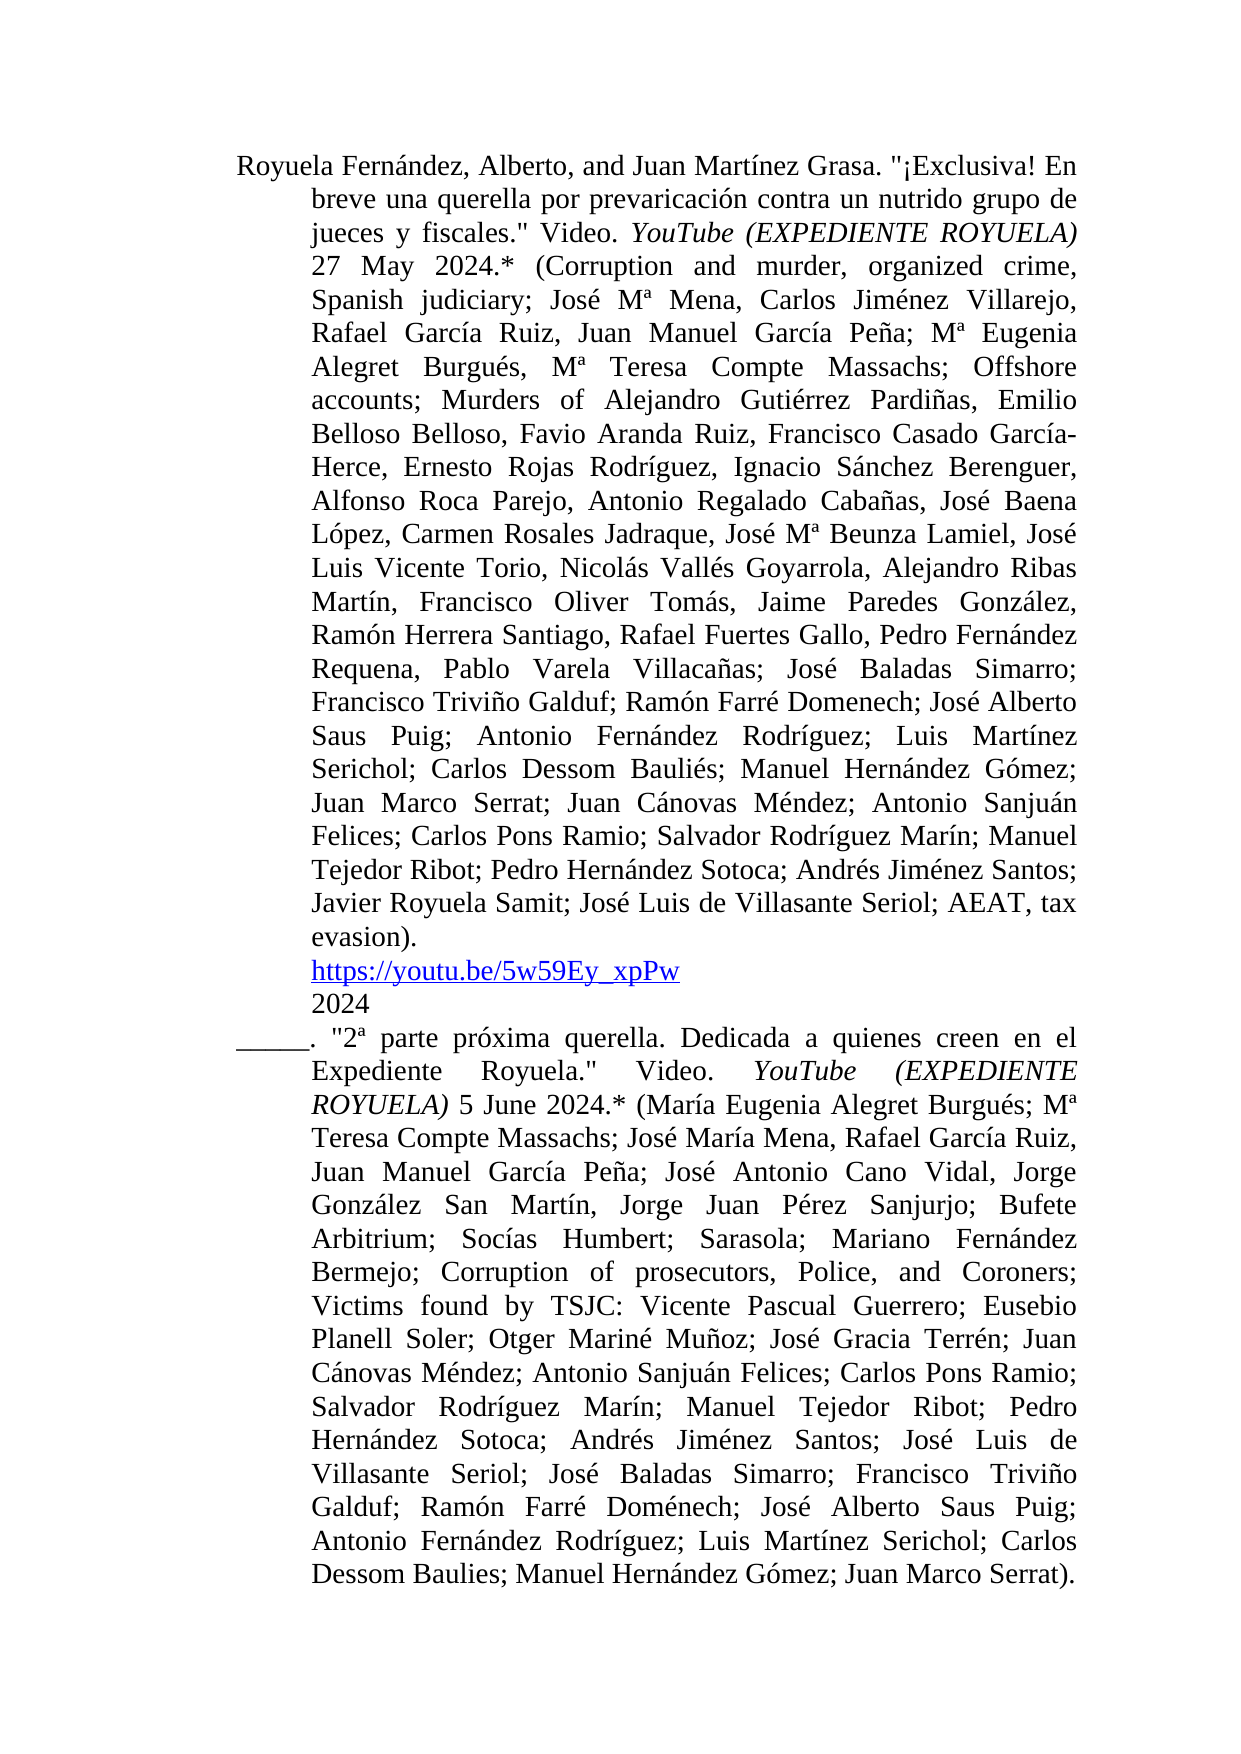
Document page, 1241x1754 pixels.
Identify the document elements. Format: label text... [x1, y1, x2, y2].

text https://youtu.be/5w59Ey_xpPw [311, 953, 1078, 986]
text Royuela Fernández, Alberto, and Juan Martínez Grasa. "¡Exclusiva! En breve una querella por prevaricación contra un nutrido grupo de jueces y fiscales." Video. YouTube (EXPEDIENTE ROYUELA) 27 May 2024.* (Corruption and murder, organized crime, Spanish judiciary; José Mª Mena, Carlos Jiménez Villarejo, Rafael García Ruiz, Juan Manuel García Peña; Mª Eugenia Alegret Burgués, Mª Teresa Compte Massachs; Offshore accounts; Murders of Alejandro Gutiérrez Pardiñas, Emilio Belloso Belloso, Favio Aranda Ruiz, Francisco Casado García-Herce, Ernesto Rojas Rodríguez, Ignacio Sánchez Berenguer, Alfonso Roca Parejo, Antonio Regalado Cabañas, José Baena López, Carmen Rosales Jadraque, José Mª Beunza Lamiel, José Luis Vicente Torio, Nicolás Vallés Goyarrola, Alejandro Ribas Martín, Francisco Oliver Tomás, Jaime Paredes González, Ramón Herrera Santiago, Rafael Fuertes Gallo, Pedro Fernández Requena, Pablo Varela Villacañas; José Baladas Simarro; Francisco Triviño Galduf; Ramón Farré Domenech; José Alberto Saus Puig; Antonio Fernández Rodríguez; Luis Martínez Serichol; Carlos Dessom Bauliés; Manuel Hernández Gómez; Juan Marco Serrat; Juan Cánovas Méndez; Antonio Sanjuán Felices; Carlos Pons Ramio; Salvador Rodríguez Marín; Manuel Tejedor Ribot; Pedro Hernández Sotoca; Andrés Jiménez Santos; Javier Royuela Samit; José Luis de Villasante Seriol; AEAT, tax evasion). [236, 148, 1078, 953]
text 2024 [236, 986, 1078, 1020]
text _____. "2ª parte próxima querella. Dedicada a quienes creen en el Expediente Royuela." Video. YouTube (EXPEDIENTE ROYUELA) 5 June 2024.* (María Eugenia Alegret Burgués; Mª Teresa Compte Massachs; José María Mena, Rafael García Ruiz, Juan Manuel García Peña; José Antonio Cano Vidal, Jorge González San Martín, Jorge Juan Pérez Sanjurjo; Bufete Arbitrium; Socías Humbert; Sarasola; Mariano Fernández Bermejo; Corruption of prosecutors, Police, and Coroners; Victims found by TSJC: Vicente Pascual Guerrero; Eusebio Planell Soler; Otger Mariné Muñoz; José Gracia Terrén; Juan Cánovas Méndez; Antonio Sanjuán Felices; Carlos Pons Ramio; Salvador Rodríguez Marín; Manuel Tejedor Ribot; Pedro Hernández Sotoca; Andrés Jiménez Santos; José Luis de Villasante Seriol; José Baladas Simarro; Francisco Triviño Galduf; Ramón Farré Doménech; José Alberto Saus Puig; Antonio Fernández Rodríguez; Luis Martínez Serichol; Carlos Dessom Baulies; Manuel Hernández Gómez; Juan Marco Serrat). [236, 1020, 1078, 1590]
